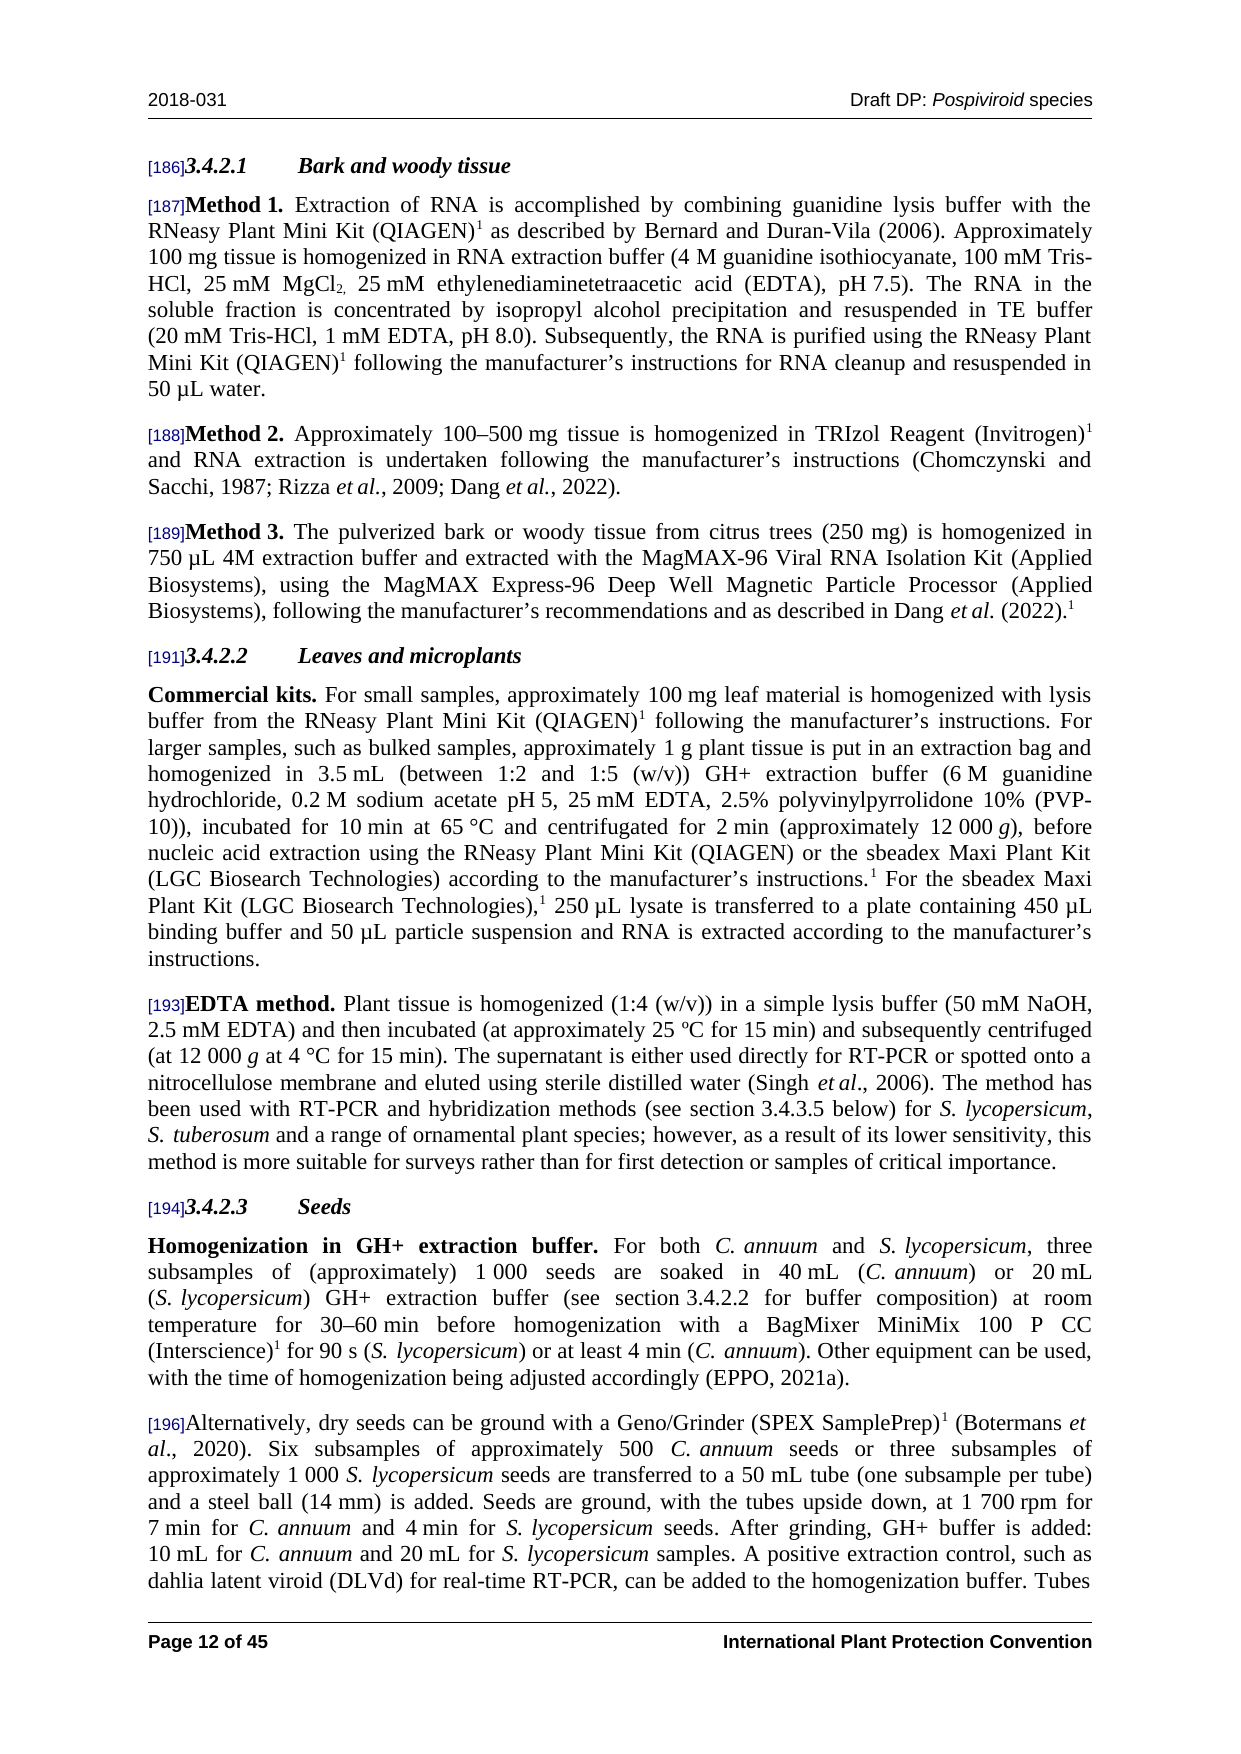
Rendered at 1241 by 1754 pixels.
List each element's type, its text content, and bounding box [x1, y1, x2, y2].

list Commercial kits. For small samples, approximately 100 mg leaf material is homogenized with lysis buffer from the RNeasy Plant Mini Kit (QIAGEN)1 following the manufacturer’s instructions. For larger samples, such as bulked samples, approximately 1 g plant tissue is put in an extraction bag and homogenized in 3.5 mL (between 1:2 and 1:5 (w/v)) GH+ extraction buffer (6 M guanidine hydrochloride, 0.2 M sodium acetate pH 5, 25 mM EDTA, 2.5% polyvinylpyrrolidone 10% (PVP-10)), incubated for 10 min at 65 °C and centrifugated for 2 min (approximately 12 000 g), before nucleic acid extraction using the RNeasy Plant Mini Kit (QIAGEN) or the sbeadex Maxi Plant Kit (LGC Biosearch Technologies) according to the manufacturer’s instructions.1 For the sbeadex Maxi Plant Kit (LGC Biosearch Technologies),1 250 µL lysate is transferred to a plate containing 450 µL binding buffer and 50 µL particle suspension and RNA is extracted according to the manufacturer’s instructions. [148, 681, 1092, 971]
list [188]Method 2. Approximately 100–500 mg tissue is homogenized in TRIzol Reagent (Invitrogen)1 and RNA extraction is undertaken following the manufacturer’s instructions (Chomczynski and Sacchi, 1987; Rizza et al., 2009; Dang et al., 2022). [148, 420, 1092, 499]
list [189]Method 3. The pulverized bark or woody tissue from citrus trees (250 mg) is homogenized in 750 µL 4M extraction buffer and extracted with the MagMAX-96 Viral RNA Isolation Kit (Applied Biosystems), using the MagMAX Express-96 Deep Well Magnetic Particle Processor (Applied Biosystems), following the manufacturer’s recommendations and as described in Dang et al. (2022).1 [148, 518, 1092, 623]
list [148, 1409, 1092, 1593]
subtitle [186]3.4.2.1 Bark and woody tissue [148, 152, 1092, 178]
subtitle [191]3.4.2.2 Leaves and microplants [148, 642, 1092, 668]
subtitle [194]3.4.2.3 Seeds [148, 1193, 1092, 1219]
list [193]EDTA method. Plant tissue is homogenized (1:4 (w/v)) in a simple lysis buffer (50 mM NaOH, 2.5 mM EDTA) and then incubated (at approximately 25 ºC for 15 min) and subsequently centrifuged (at 12 000 g at 4 °C for 15 min). The supernatant is either used directly for RT-PCR or spotted onto a nitrocellulose membrane and eluted using sterile distilled water (Singh et al., 2006). The method has been used with RT-PCR and hybridization methods (see section 3.4.3.5 below) for S. lycopersicum, S. tuberosum and a range of ornamental plant species; however, as a result of its lower sensitivity, this method is more suitable for surveys rather than for first detection or samples of critical importance. [148, 990, 1092, 1174]
list Homogenization in GH+ extraction buffer. For both C. annuum and S. lycopersicum, three subsamples of (approximately) 1 000 seeds are soaked in 40 mL (C. annuum) or 20 mL (S. lycopersicum) GH+ extraction buffer (see section 3.4.2.2 for buffer composition) at room temperature for 30–60 min before homogenization with a BagMixer MiniMix 100 P CC (Interscience)1 for 90 s (S. lycopersicum) or at least 4 min (C. annuum). Other equipment can be used, with the time of homogenization being adjusted accordingly (EPPO, 2021a). [148, 1232, 1092, 1390]
list [187]Method 1. Extraction of RNA is accomplished by combining guanidine lysis buffer with the RNeasy Plant Mini Kit (QIAGEN)1 as described by Bernard and Duran-Vila (2006). Approximately 100 mg tissue is homogenized in RNA extraction buffer (4 M guanidine isothiocyanate, 100 mM Tris-HCl, 25 mM MgCl2, 25 mM ethylenediaminetetraacetic acid (EDTA), pH 7.5). The RNA in the soluble fraction is concentrated by isopropyl alcohol precipitation and resuspended in TE buffer (20 mM Tris-HCl, 1 mM EDTA, pH 8.0). Subsequently, the RNA is purified using the RNeasy Plant Mini Kit (QIAGEN)1 following the manufacturer’s instructions for RNA cleanup and resuspended in 50 µL water. [148, 191, 1092, 401]
